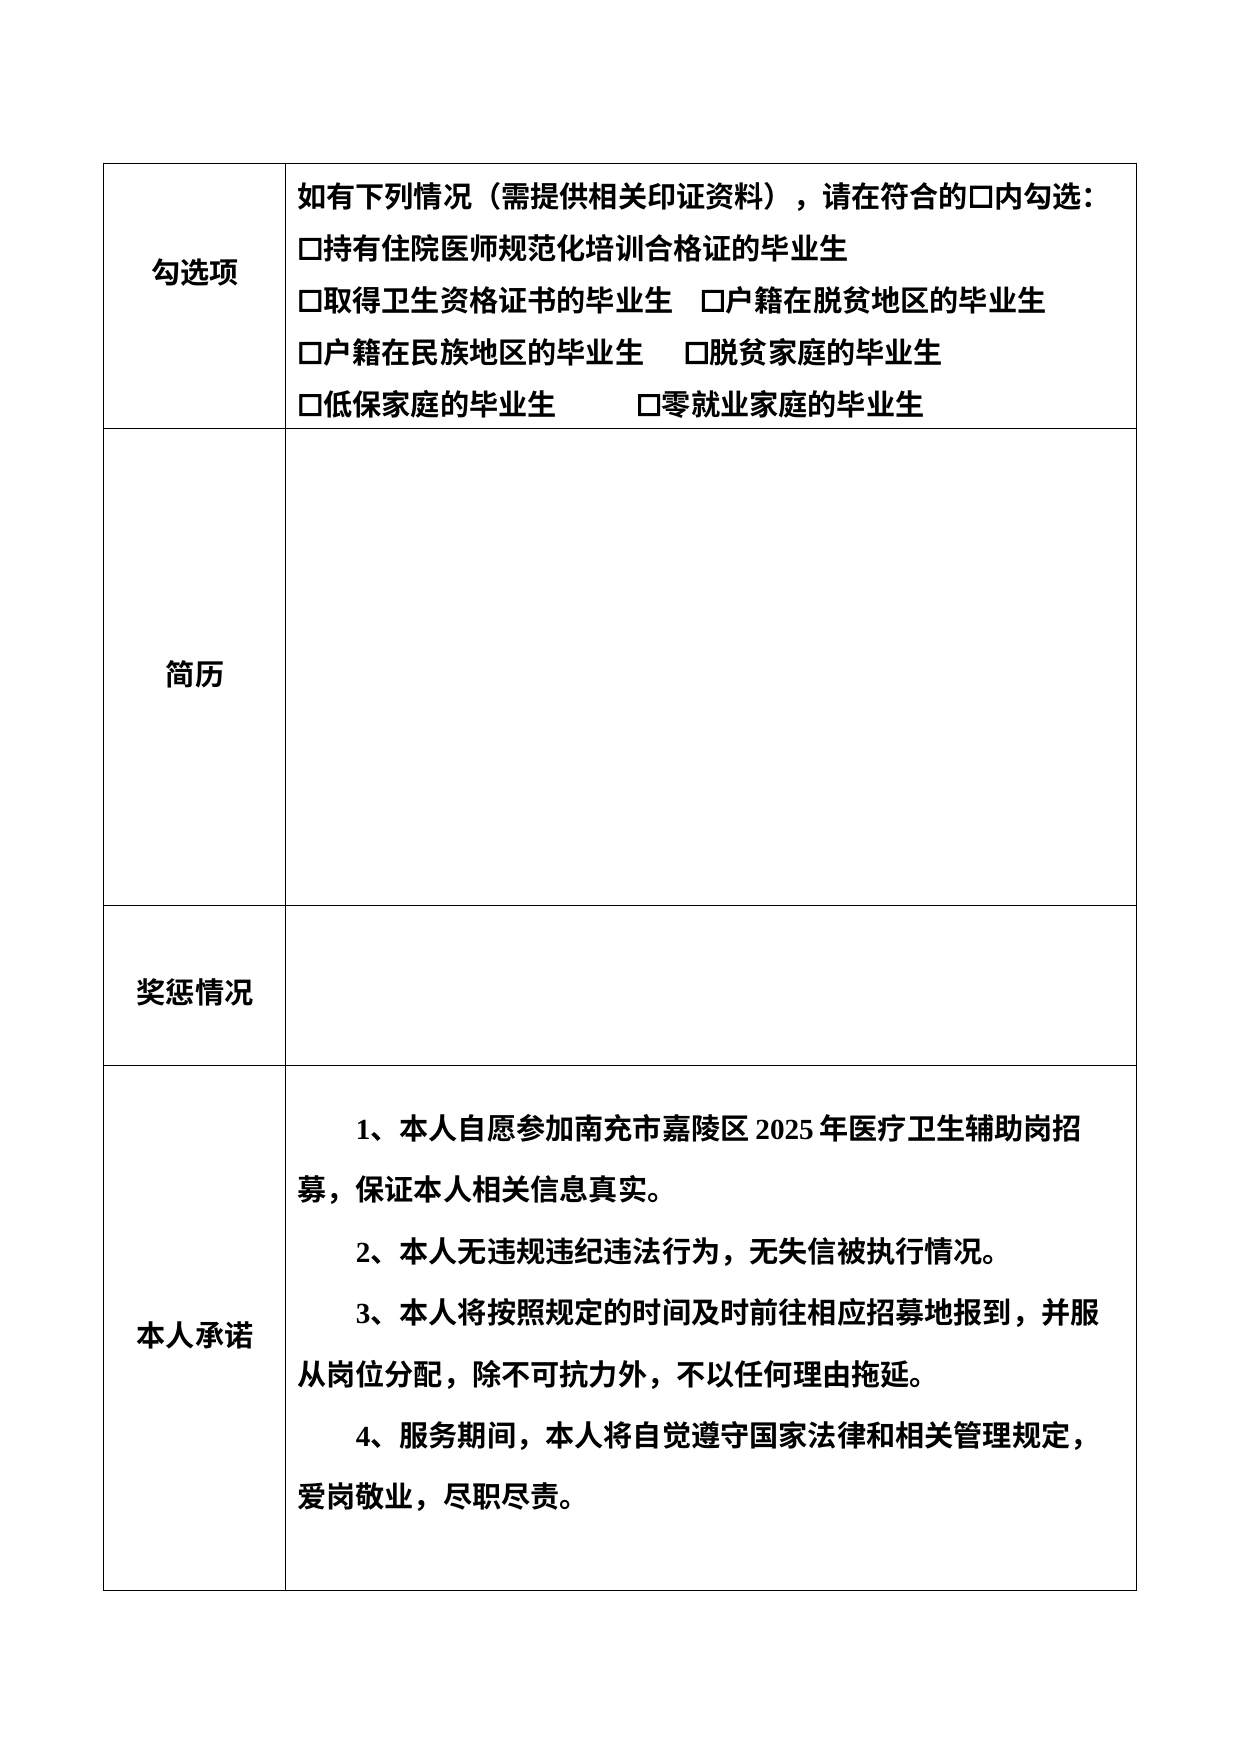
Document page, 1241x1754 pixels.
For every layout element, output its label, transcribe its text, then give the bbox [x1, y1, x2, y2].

table_cell [286, 429, 1136, 905]
table_cell 勾选项 [104, 164, 285, 428]
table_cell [286, 1066, 1136, 1590]
table_cell 奖惩情况 [104, 906, 285, 1064]
table_cell 简历 [104, 429, 285, 905]
table_cell 本人承诺 [104, 1066, 285, 1590]
table_cell 如有下列情况（需提供相关印证资料），请在符合的内勾选： 持有住院医师规范化培训合格证的毕业生 取得卫生资格证书的毕业生 户籍在脱贫地区的毕业生 户籍在民族地区的毕业生 脱贫家庭的毕业生 低保家庭的毕业生 零就业家庭的毕业生 [286, 164, 1136, 428]
table_cell [286, 906, 1136, 1064]
